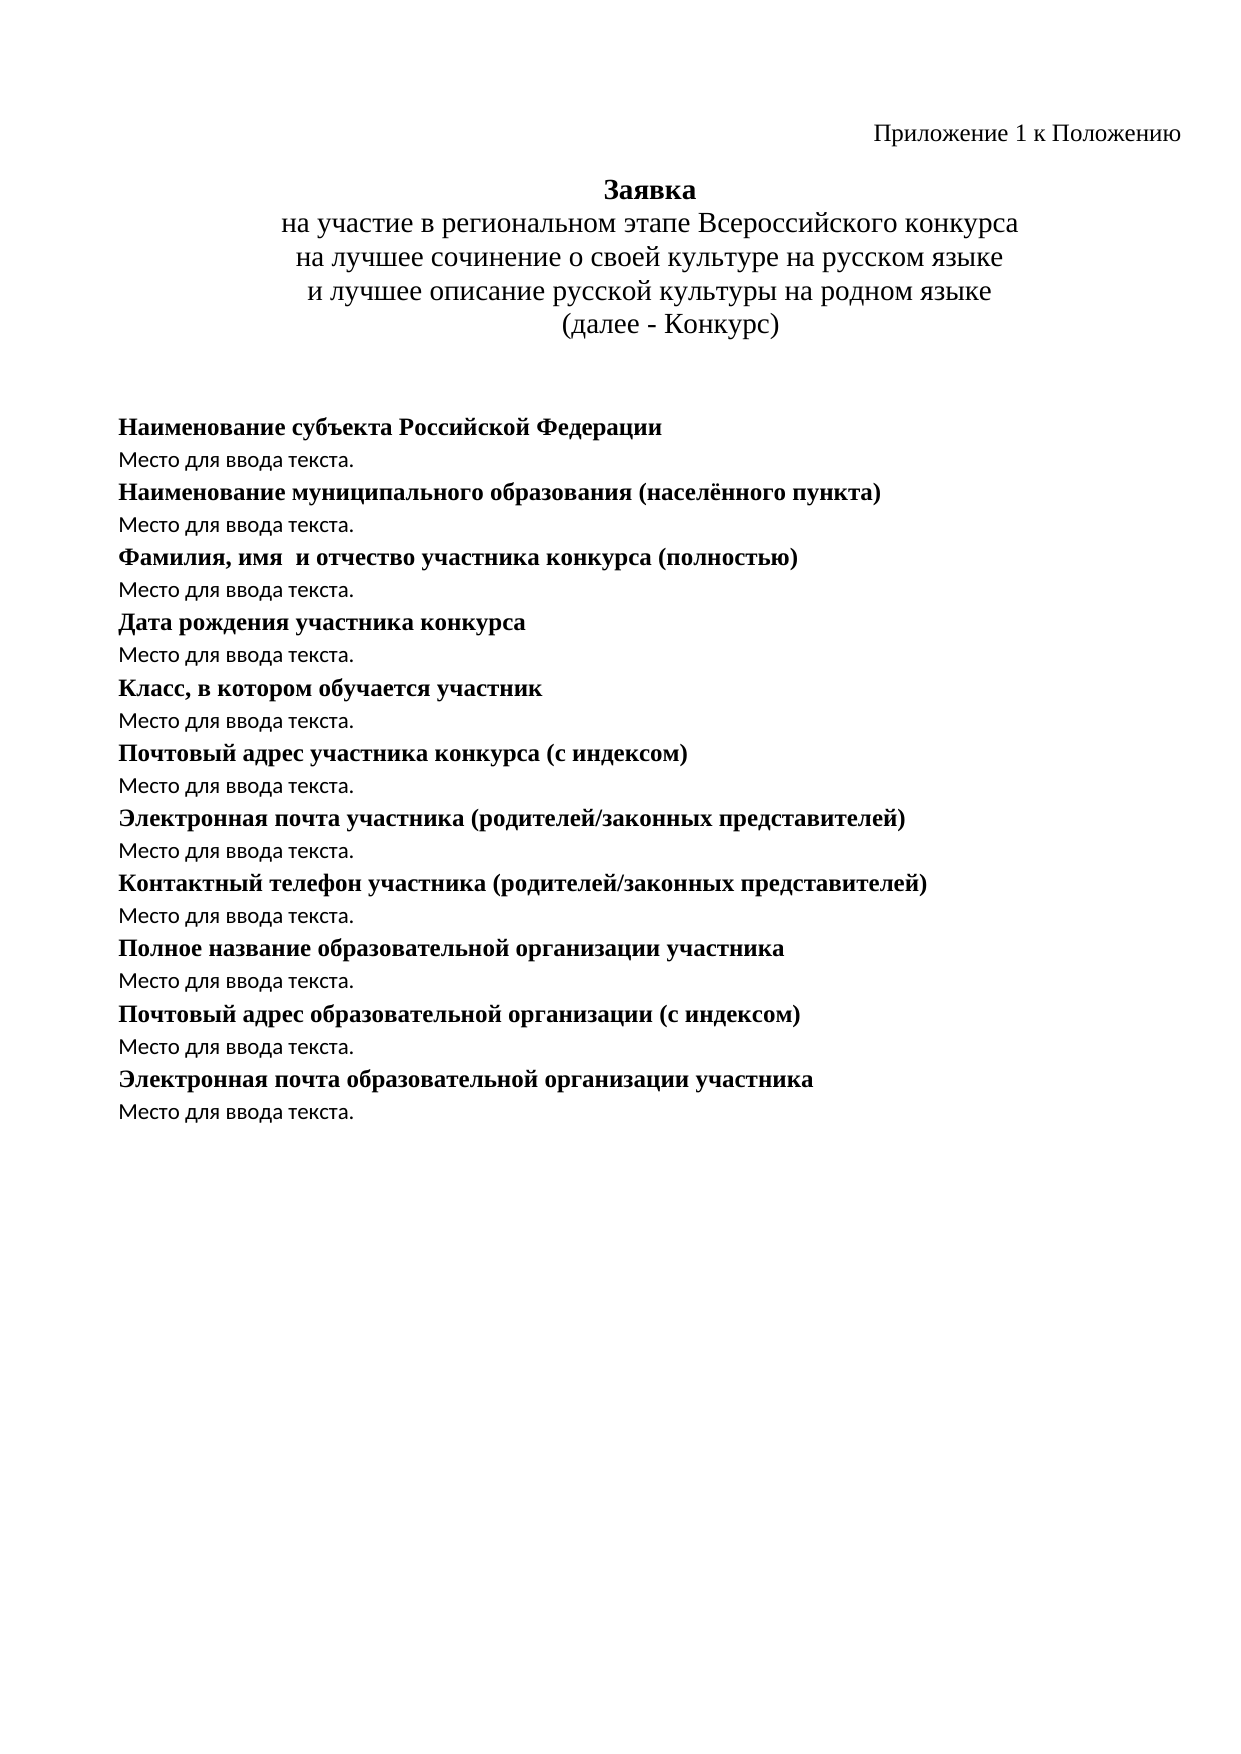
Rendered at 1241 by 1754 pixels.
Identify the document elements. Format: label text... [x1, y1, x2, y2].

text Контактный телефон участника (родителей/законных представителей) [118, 868, 1181, 897]
text на участие в региональном этапе Всероссийского конкурса на лучшее сочинение о своей культуре на русском языке и лучшее описание русской культуры на родном языке [118, 206, 1181, 306]
text (далее - Конкурс) [118, 306, 1181, 340]
text Электронная почта участника (родителей/законных представителей) [118, 803, 1181, 832]
text Почтовый адрес участника конкурса (с индексом) [118, 738, 1181, 767]
text Заявка [118, 172, 1181, 206]
text Наименование муниципального образования (населённого пункта) [118, 477, 1181, 506]
text Наименование субъекта Российской Федерации [118, 412, 1181, 441]
text Дата рождения участника конкурса [118, 607, 1181, 636]
text Приложение 1 к Положению [118, 118, 1181, 147]
text Полное название образовательной организации участника [118, 933, 1181, 962]
text Класс, в котором обучается участник [118, 673, 1181, 701]
text Фамилия, имя и отчество участника конкурса (полностью) [118, 542, 1181, 571]
text Электронная почта образовательной организации участника [118, 1064, 1181, 1093]
text Почтовый адрес образовательной организации (с индексом) [118, 999, 1181, 1027]
